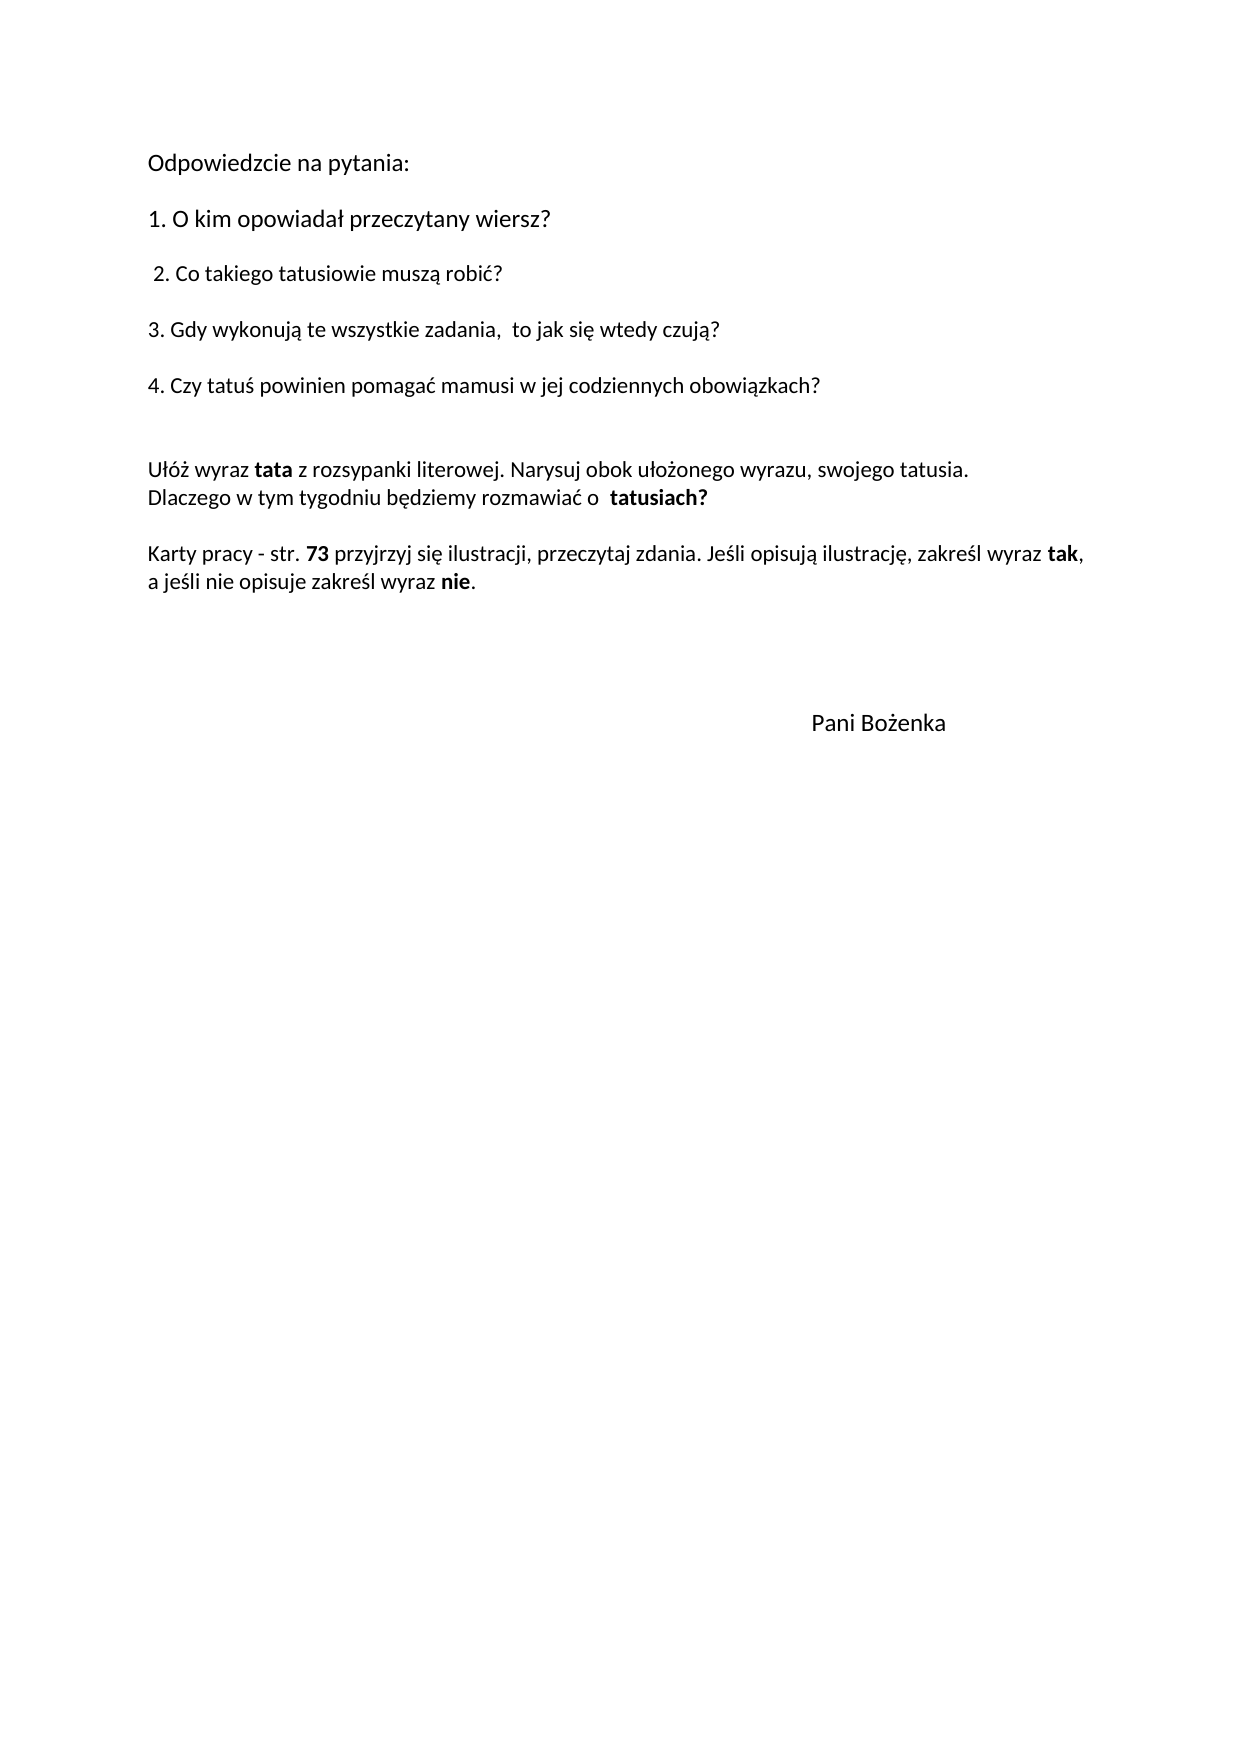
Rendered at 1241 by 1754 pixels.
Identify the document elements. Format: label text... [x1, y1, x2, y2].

text 1. O kim opowiadał przeczytany wiersz? [148, 203, 1093, 234]
text Ułóż wyraz tata z rozsypanki literowej. Narysuj obok ułożonego wyrazu, swojego tatusia. [148, 455, 1093, 483]
text Karty pracy - str. 73 przyjrzyj się ilustracji, przeczytaj zdania. Jeśli opisują ilustrację, zakreśl wyraz tak, [148, 539, 1093, 567]
text a jeśli nie opisuje zakreśl wyraz nie. [148, 567, 1093, 596]
text Dlaczego w tym tygodniu będziemy rozmawiać o tatusiach? [148, 483, 1093, 511]
text Pani Bożenka [811, 708, 1093, 738]
text 2. Co takiego tatusiowie muszą robić? [148, 259, 1093, 287]
text Odpowiedzcie na pytania: [148, 148, 1093, 178]
text 3. Gdy wykonują te wszystkie zadania, to jak się wtedy czują? [148, 315, 1093, 343]
text 4. Czy tatuś powinien pomagać mamusi w jej codziennych obowiązkach? [148, 371, 1093, 399]
